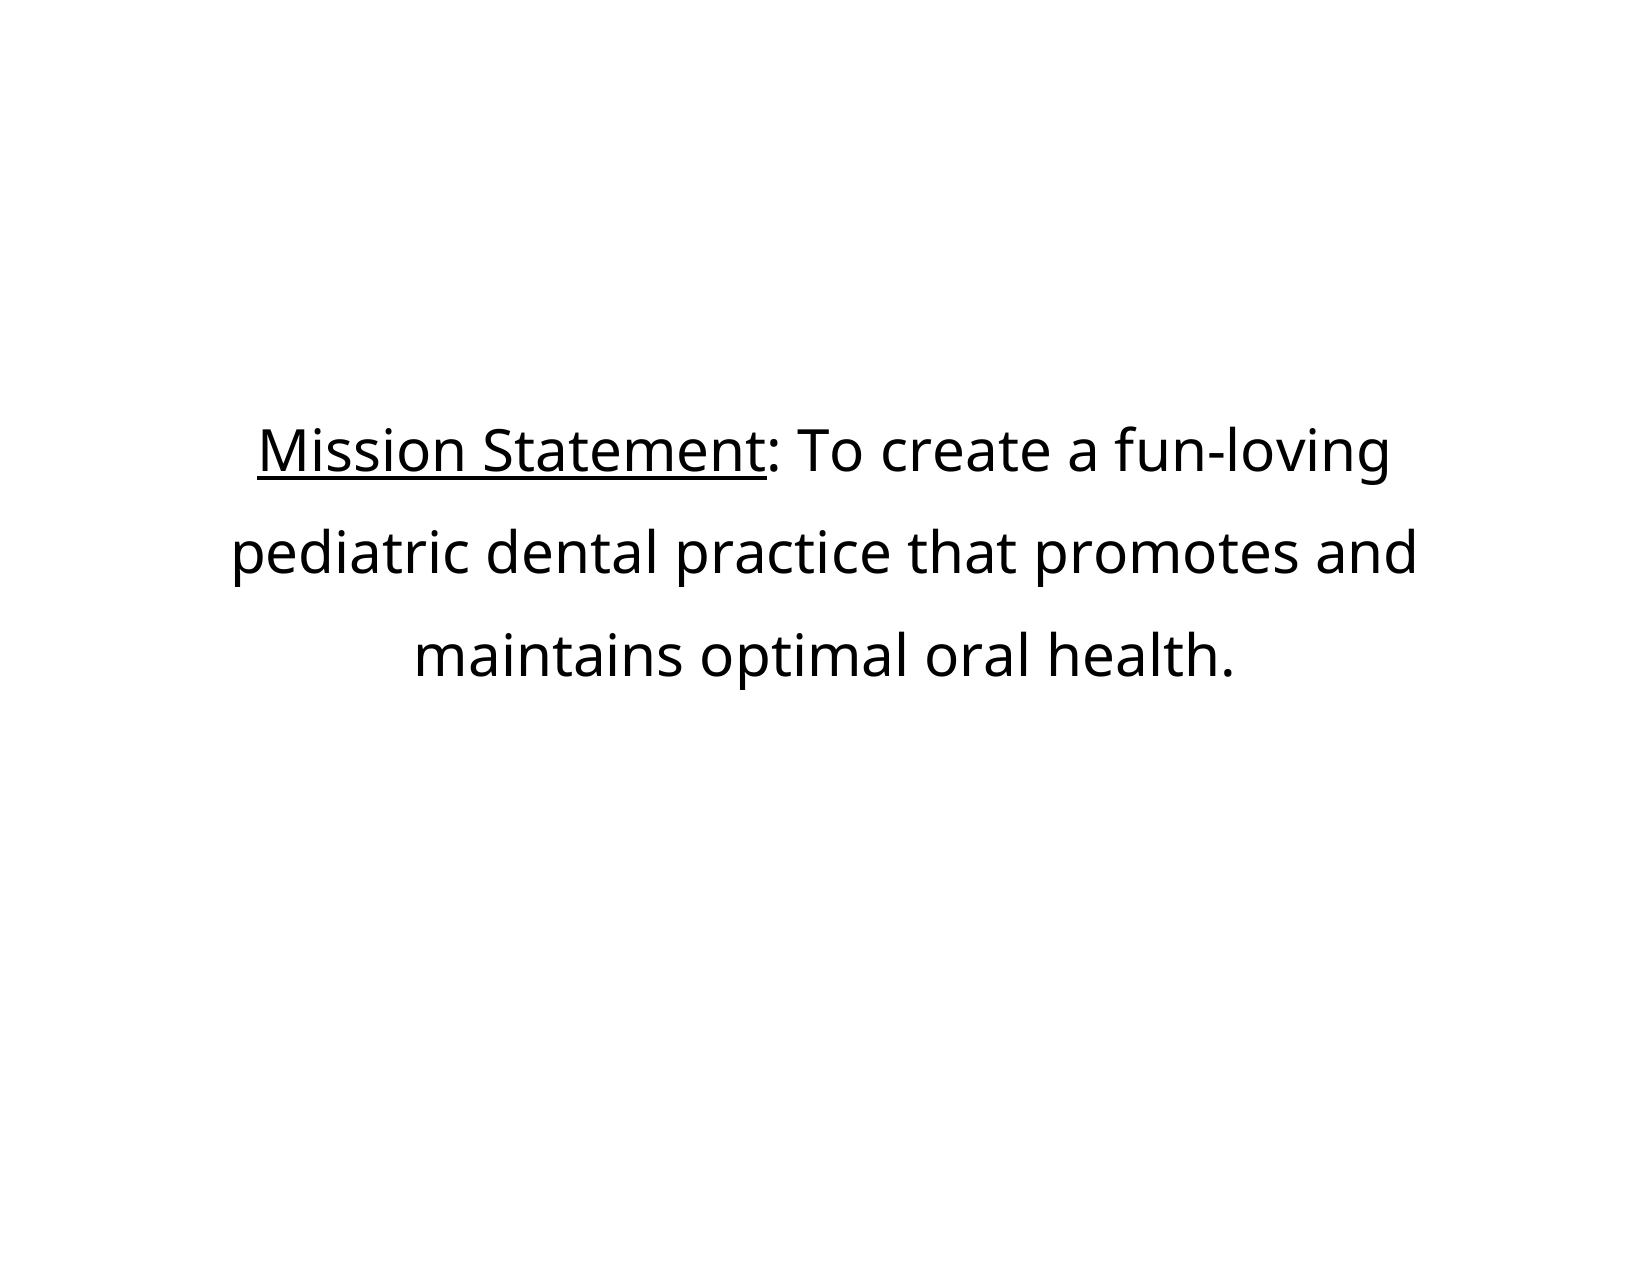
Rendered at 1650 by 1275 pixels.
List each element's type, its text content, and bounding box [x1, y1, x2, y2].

text pediatric dental practice that promotes and [150, 511, 1500, 591]
text maintains optimal oral health. [150, 614, 1500, 693]
text Mission Statement: To create a fun-loving [150, 409, 1500, 488]
